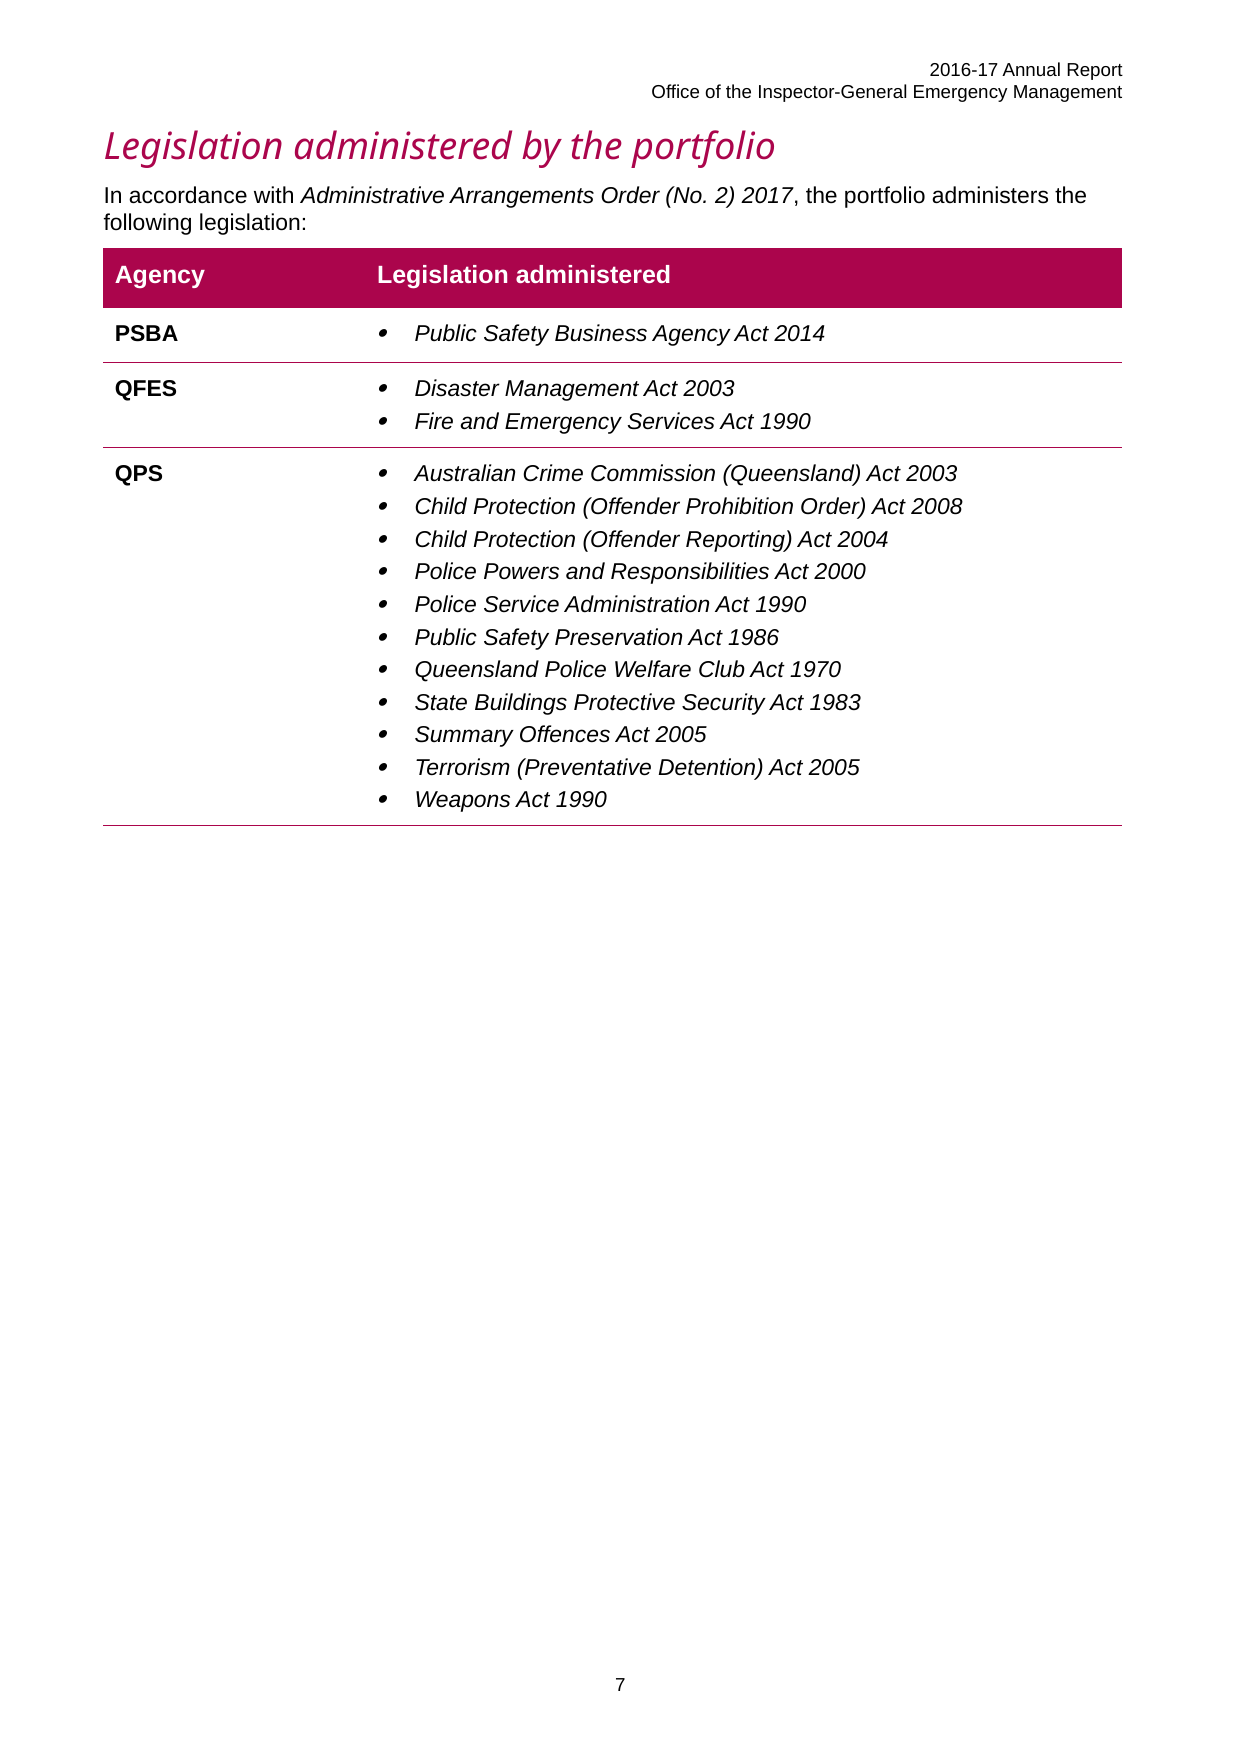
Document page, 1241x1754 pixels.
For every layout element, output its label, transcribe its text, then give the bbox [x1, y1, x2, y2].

table_cell PSBA [103, 308, 366, 362]
table_cell QPS [103, 448, 366, 825]
subtitle Legislation administered by the portfolio [103, 119, 1122, 170]
table_cell Disaster Management Act 2003 Fire and Emergency Services Act 1990 [366, 363, 1122, 447]
table_header Legislation administered [366, 248, 1122, 307]
table_header Agency [103, 248, 366, 307]
table_cell Public Safety Business Agency Act 2014 [366, 308, 1122, 362]
table_cell Australian Crime Commission (Queensland) Act 2003 Child Protection (Offender Prohibition Order) Act 2008 Child Protection (Offender Reporting) Act 2004 Police Powers and Responsibilities Act 2000 Police Service Administration Act 1990 Public Safety Preservation Act 1986 Queensland Police Welfare Club Act 1970 State Buildings Protective Security Act 1983 Summary Offences Act 2005 Terrorism (Preventative Detention) Act 2005 Weapons Act 1990 [366, 448, 1122, 825]
table_cell QFES [103, 363, 366, 447]
text In accordance with Administrative Arrangements Order (No. 2) 2017, the portfolio administers the following legislation: [103, 182, 1122, 235]
